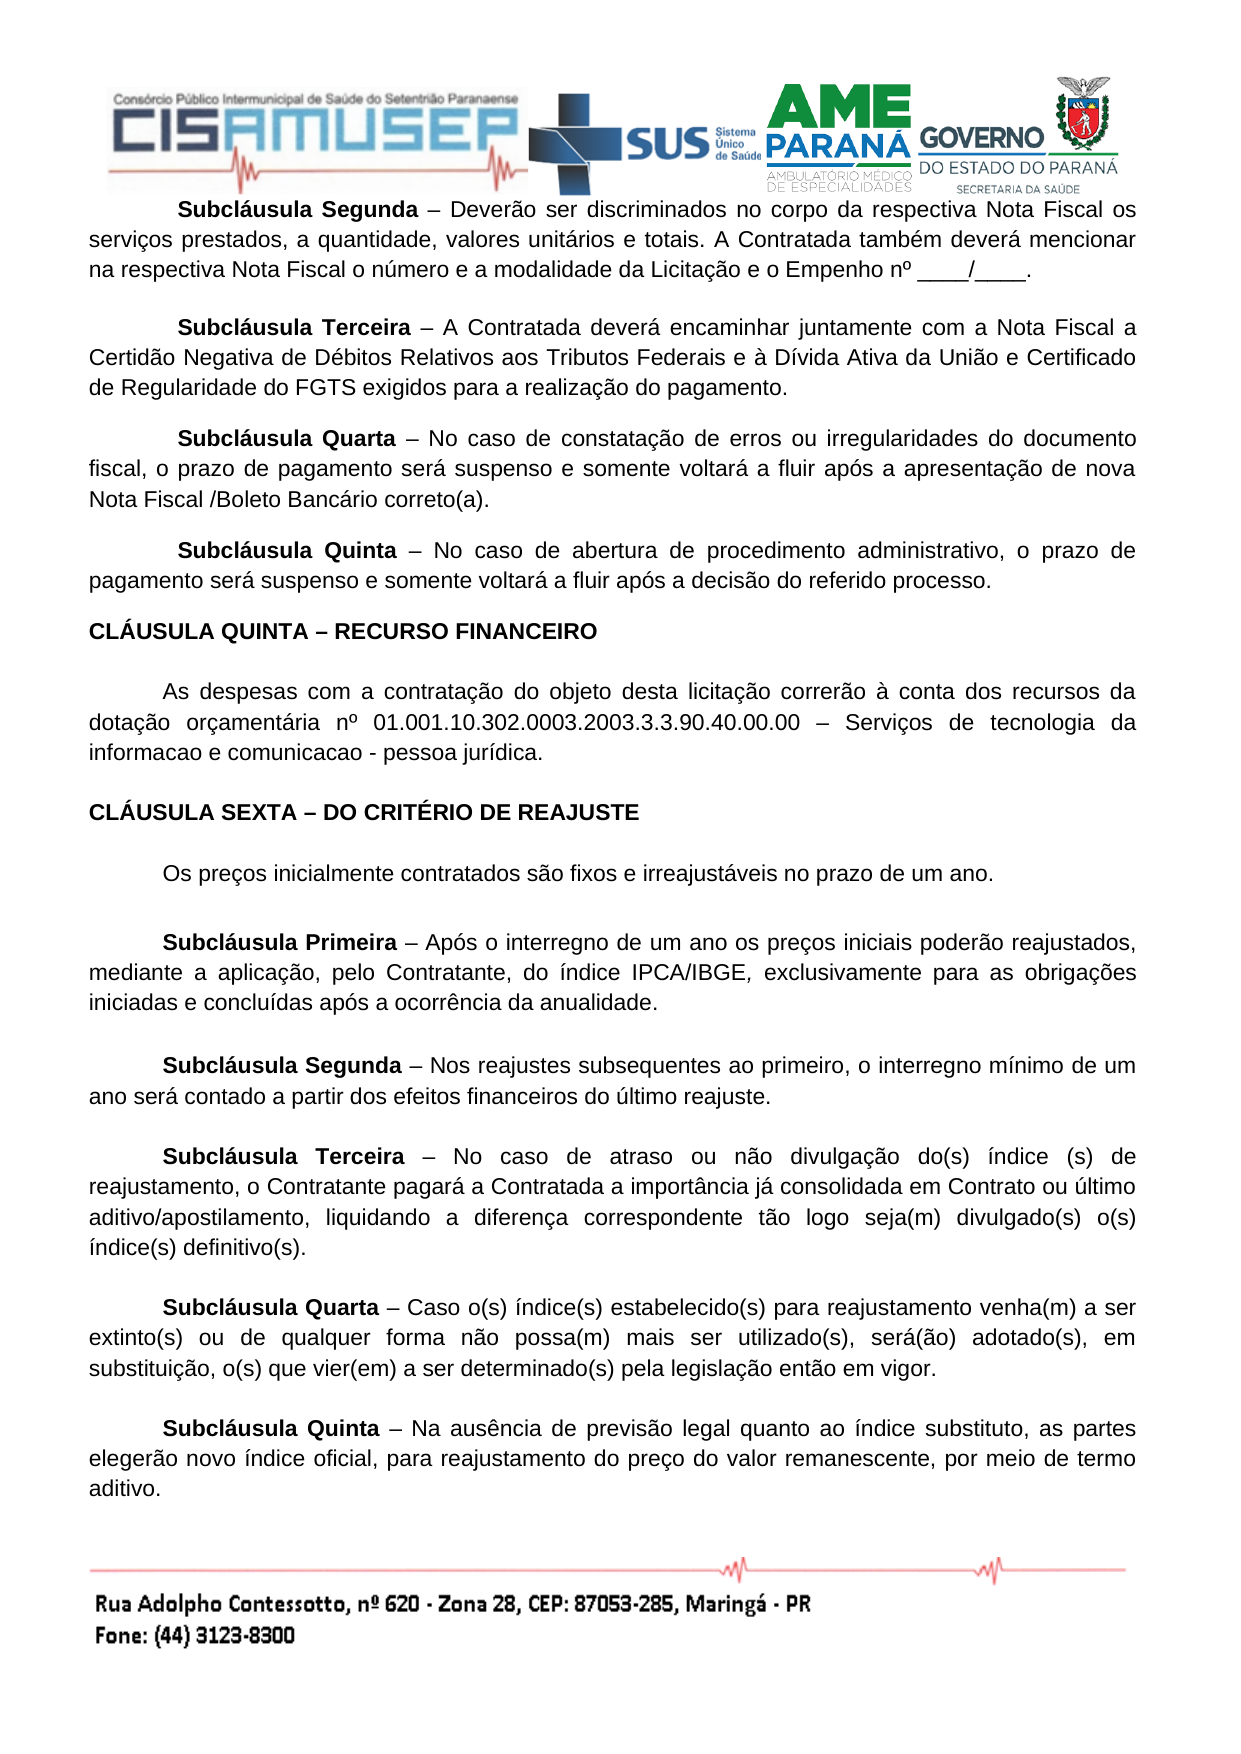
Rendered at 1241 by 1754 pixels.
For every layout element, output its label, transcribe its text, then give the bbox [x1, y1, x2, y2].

text Subcláusula Terceira – A Contratada deverá encaminhar juntamente com a Nota Fiscal a Certidão Negativa de Débitos Relativos aos Tributos Federais e à Dívida Ativa da União e Certificado de Regularidade do FGTS exigidos para a realização do pagamento. [89, 314, 1137, 400]
text Subcláusula Quinta – No caso de abertura de procedimento administrativo, o prazo de pagamento será suspenso e somente voltará a fluir após a decisão do referido processo. [89, 537, 1137, 593]
text Subcláusula Quarta – Caso o(s) índice(s) estabelecido(s) para reajustamento venha(m) a ser extinto(s) ou de qualquer forma não possa(m) mais ser utilizado(s), será(ão) adotado(s), em substituição, o(s) que vier(em) a ser determinado(s) pela legislação então em vigor. [89, 1294, 1137, 1381]
text Subcláusula Segunda – Nos reajustes subsequentes ao primeiro, o interregno mínimo de um ano será contado a partir dos efeitos financeiros do último reajuste. [89, 1052, 1137, 1109]
text CLÁUSULA QUINTA – RECURSO FINANCEIRO [89, 618, 1137, 644]
picture [88, 1557, 1137, 1652]
text Subcláusula Primeira – Após o interregno de um ano os preços iniciais poderão reajustados, mediante a aplicação, pelo Contratante, do índice IPCA/IBGE, exclusivamente para as obrigações iniciadas e concluídas após a ocorrência da anualidade. [89, 929, 1137, 1016]
text Subcláusula Terceira – No caso de atraso ou não divulgação do(s) índice (s) de reajustamento, o Contratante pagará a Contratada a importância já consolidada em Contrato ou último aditivo/apostilamento, liquidando a diferença correspondente tão logo seja(m) divulgado(s) o(s) índice(s) definitivo(s). [89, 1143, 1137, 1260]
text Os preços inicialmente contratados são fixos e irreajustáveis no prazo de um ano. [89, 859, 1137, 886]
text Subcláusula Quinta – Na ausência de previsão legal quanto ao índice substituto, as partes elegerão novo índice oficial, para reajustamento do preço do valor remanescente, por meio de termo aditivo. [89, 1415, 1137, 1502]
text CLÁUSULA SEXTA – DO CRITÉRIO DE REAJUSTE [89, 799, 1137, 825]
text As despesas com a contratação do objeto desta licitação correrão à conta dos recursos da dotação orçamentária nº 01.001.10.302.0003.2003.3.3.90.40.00.00 – Serviços de tecnologia da informacao e comunicacao - pessoa jurídica. [89, 678, 1137, 765]
picture [106, 73, 1120, 196]
text Subcláusula Quarta – No caso de constatação de erros ou irregularidades do documento fiscal, o prazo de pagamento será suspenso e somente voltará a fluir após a apresentação de nova Nota Fiscal /Boleto Bancário correto(a). [89, 425, 1137, 512]
text Subcláusula Segunda – Deverão ser discriminados no corpo da respectiva Nota Fiscal os serviços prestados, a quantidade, valores unitários e totais. A Contratada também deverá mencionar na respectiva Nota Fiscal o número e a modalidade da Licitação e o Empenho nº ____/____. [89, 196, 1137, 282]
